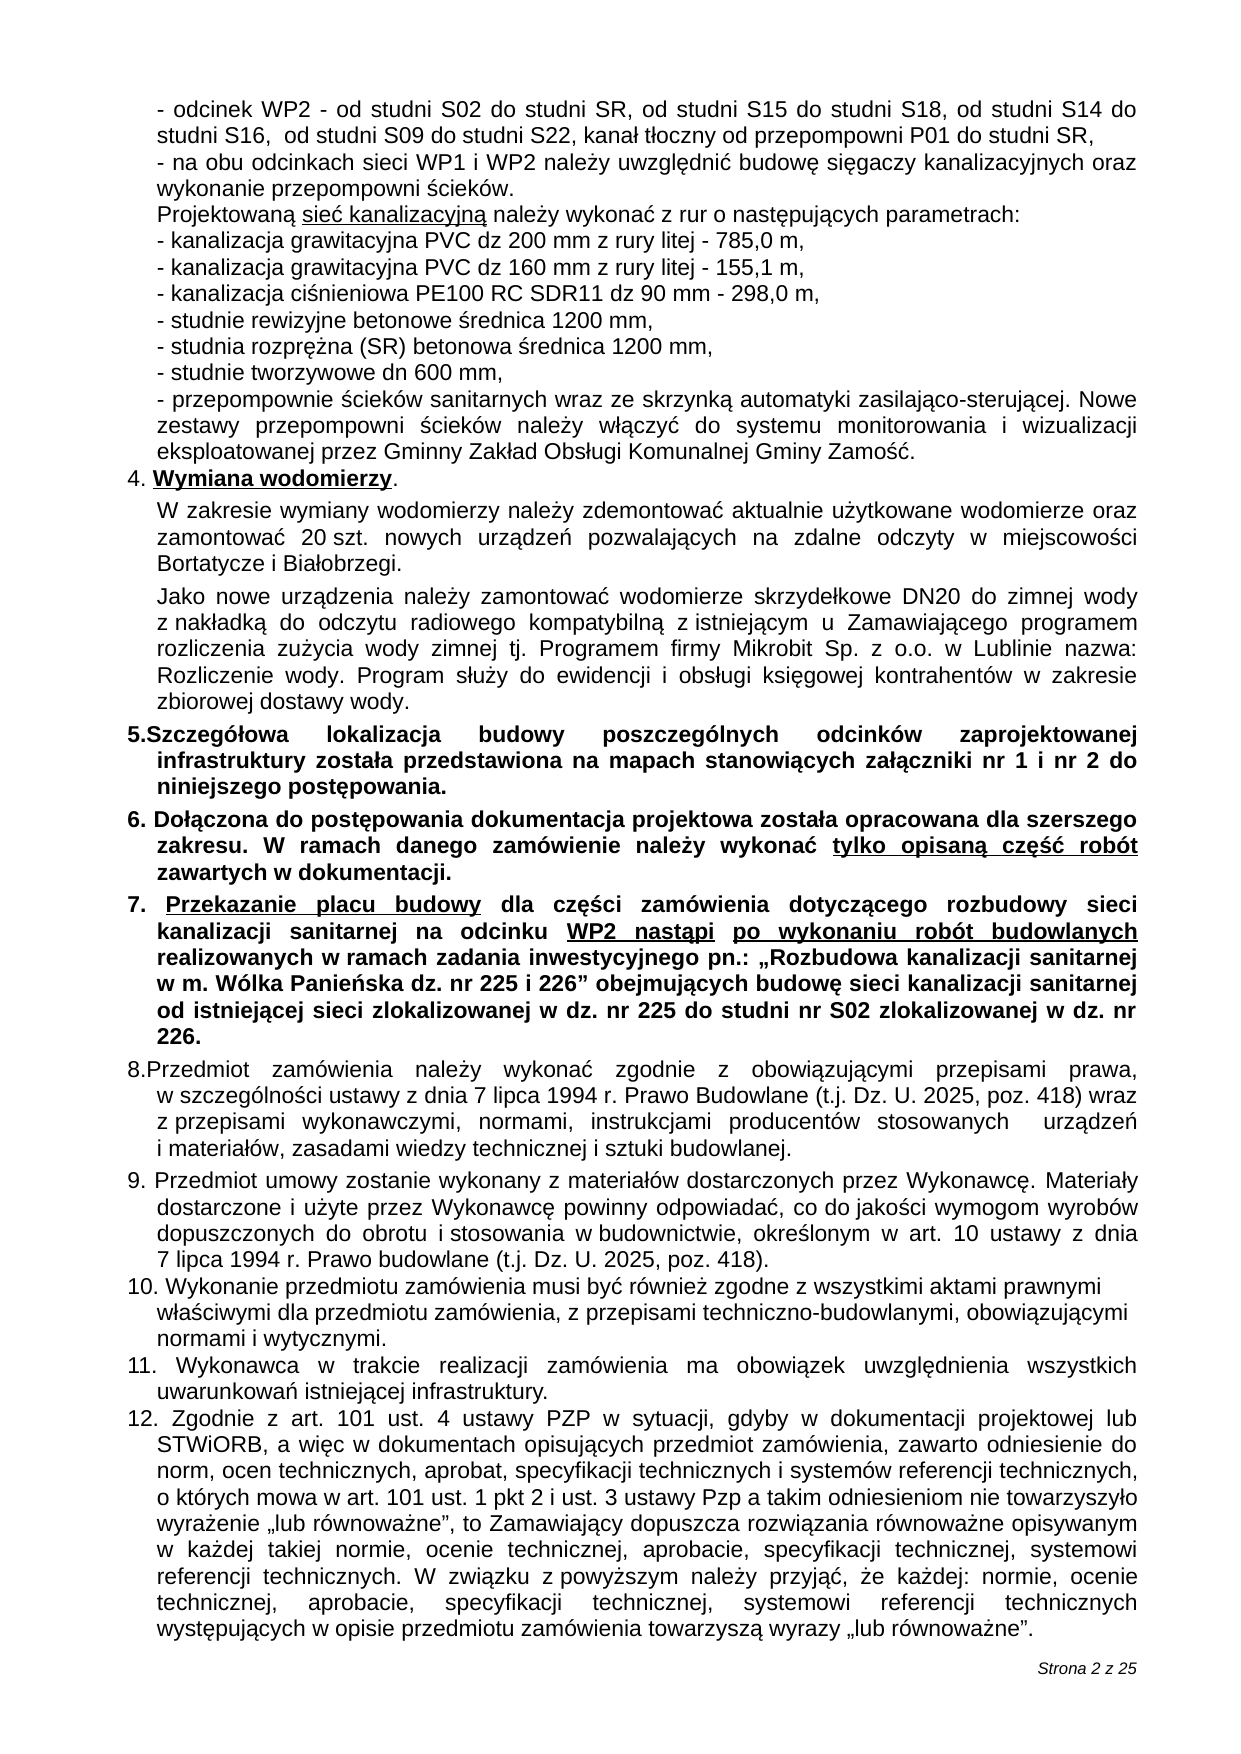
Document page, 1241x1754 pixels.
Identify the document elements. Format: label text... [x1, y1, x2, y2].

text - kanalizacja ciśnieniowa PE100 RC SDR11 dz 90 mm - 298,0 m, [157, 280, 1138, 307]
text - przepompownie ścieków sanitarnych wraz ze skrzynką automatyki zasilająco-sterującej. Nowe zestawy przepompowni ścieków należy włączyć do systemu monitorowania i wizualizacji eksploatowanej przez Gminny Zakład Obsługi Komunalnej Gminy Zamość. [157, 386, 1138, 465]
text - odcinek WP2 - od studni S02 do studni SR, od studni S15 do studni S18, od studni S14 do studni S16, od studni S09 do studni S22, kanał tłoczny od przepompowni P01 do studni SR, [157, 96, 1138, 148]
text - studnia rozprężna (SR) betonowa średnica 1200 mm, [157, 333, 1138, 359]
text 7. Przekazanie placu budowy dla części zamówienia dotyczącego rozbudowy sieci kanalizacji sanitarnej na odcinku WP2 nastąpi po wykonaniu robót budowlanych realizowanych w ramach zadania inwestycyjnego pn.: „Rozbudowa kanalizacji sanitarnej w m. Wólka Panieńska dz. nr 225 i 226” obejmujących budowę sieci kanalizacji sanitarnej od istniejącej sieci zlokalizowanej w dz. nr 225 do studni nr S02 zlokalizowanej w dz. nr 226. [127, 891, 1138, 1049]
text 12. Zgodnie z art. 101 ust. 4 ustawy PZP w sytuacji, gdyby w dokumentacji projektowej lub STWiORB, a więc w dokumentach opisujących przedmiot zamówienia, zawarto odniesienie do norm, ocen technicznych, aprobat, specyfikacji technicznych i systemów referencji technicznych, o których mowa w art. 101 ust. 1 pkt 2 i ust. 3 ustawy Pzp a takim odniesieniom nie towarzyszyło wyrażenie „lub równoważne”, to Zamawiający dopuszcza rozwiązania równoważne opisywanym w każdej takiej normie, ocenie technicznej, aprobacie, specyfikacji technicznej, systemowi referencji technicznych. W związku z powyższym należy przyjąć, że każdej: normie, ocenie technicznej, aprobacie, specyfikacji technicznej, systemowi referencji technicznych występujących w opisie przedmiotu zamówienia towarzyszą wyrazy „lub równoważne”. [127, 1404, 1138, 1642]
text - studnie tworzywowe dn 600 mm, [157, 359, 1138, 386]
text 6. Dołączona do postępowania dokumentacja projektowa została opracowana dla szerszego zakresu. W ramach danego zamówienie należy wykonać tylko opisaną część robót zawartych w dokumentacji. [127, 806, 1138, 885]
text 8.Przedmiot zamówienia należy wykonać zgodnie z obowiązującymi przepisami prawa, w szczególności ustawy z dnia 7 lipca 1994 r. Prawo Budowlane (t.j. Dz. U. 2025, poz. 418) wraz z przepisami wykonawczymi, normami, instrukcjami producentów stosowanych urządzeń i materiałów, zasadami wiedzy technicznej i sztuki budowlanej. [127, 1056, 1138, 1161]
text - na obu odcinkach sieci WP1 i WP2 należy uwzględnić budowę sięgaczy kanalizacyjnych oraz wykonanie przepompowni ścieków. [157, 148, 1138, 201]
text - studnie rewizyjne betonowe średnica 1200 mm, [157, 307, 1138, 333]
text 4. Wymiana wodomierzy. [127, 465, 1138, 491]
text 5.Szczegółowa lokalizacja budowy poszczególnych odcinków zaprojektowanej infrastruktury została przedstawiona na mapach stanowiących załączniki nr 1 i nr 2 do niniejszego postępowania. [127, 721, 1138, 800]
list 9. Przedmiot umowy zostanie wykonany z materiałów dostarczonych przez Wykonawcę. Materiały dostarczone i użyte przez Wykonawcę powinny odpowiadać, co do jakości wymogom wyrobów dopuszczonych do obrotu i stosowania w budownictwie, określonym w art. 10 ustawy z dnia 7 lipca 1994 r. Prawo budowlane (t.j. Dz. U. 2025, poz. 418). [127, 1167, 1138, 1273]
text - kanalizacja grawitacyjna PVC dz 200 mm z rury litej - 785,0 m, [157, 227, 1138, 254]
text - kanalizacja grawitacyjna PVC dz 160 mm z rury litej - 155,1 m, [157, 254, 1138, 280]
text W zakresie wymiany wodomierzy należy zdemontować aktualnie użytkowane wodomierze oraz zamontować 20 szt. nowych urządzeń pozwalających na zdalne odczyty w miejscowości Bortatycze i Białobrzegi. [157, 497, 1138, 576]
text 11. Wykonawca w trakcie realizacji zamówienia ma obowiązek uwzględnienia wszystkich uwarunkowań istniejącej infrastruktury. [127, 1352, 1138, 1404]
text Projektowaną sieć kanalizacyjną należy wykonać z rur o następujących parametrach: [157, 201, 1138, 227]
text Jako nowe urządzenia należy zamontować wodomierze skrzydełkowe DN20 do zimnej wody z nakładką do odczytu radiowego kompatybilną z istniejącym u Zamawiającego programem rozliczenia zużycia wody zimnej tj. Programem firmy Mikrobit Sp. z o.o. w Lublinie nazwa: Rozliczenie wody. Program służy do ewidencji i obsługi księgowej kontrahentów w zakresie zbiorowej dostawy wody. [157, 583, 1138, 714]
text 10. Wykonanie przedmiotu zamówienia musi być również zgodne z wszystkimi aktami prawnymi właściwymi dla przedmiotu zamówienia, z przepisami techniczno-budowlanymi, obowiązującymi normami i wytycznymi. [127, 1273, 1138, 1352]
